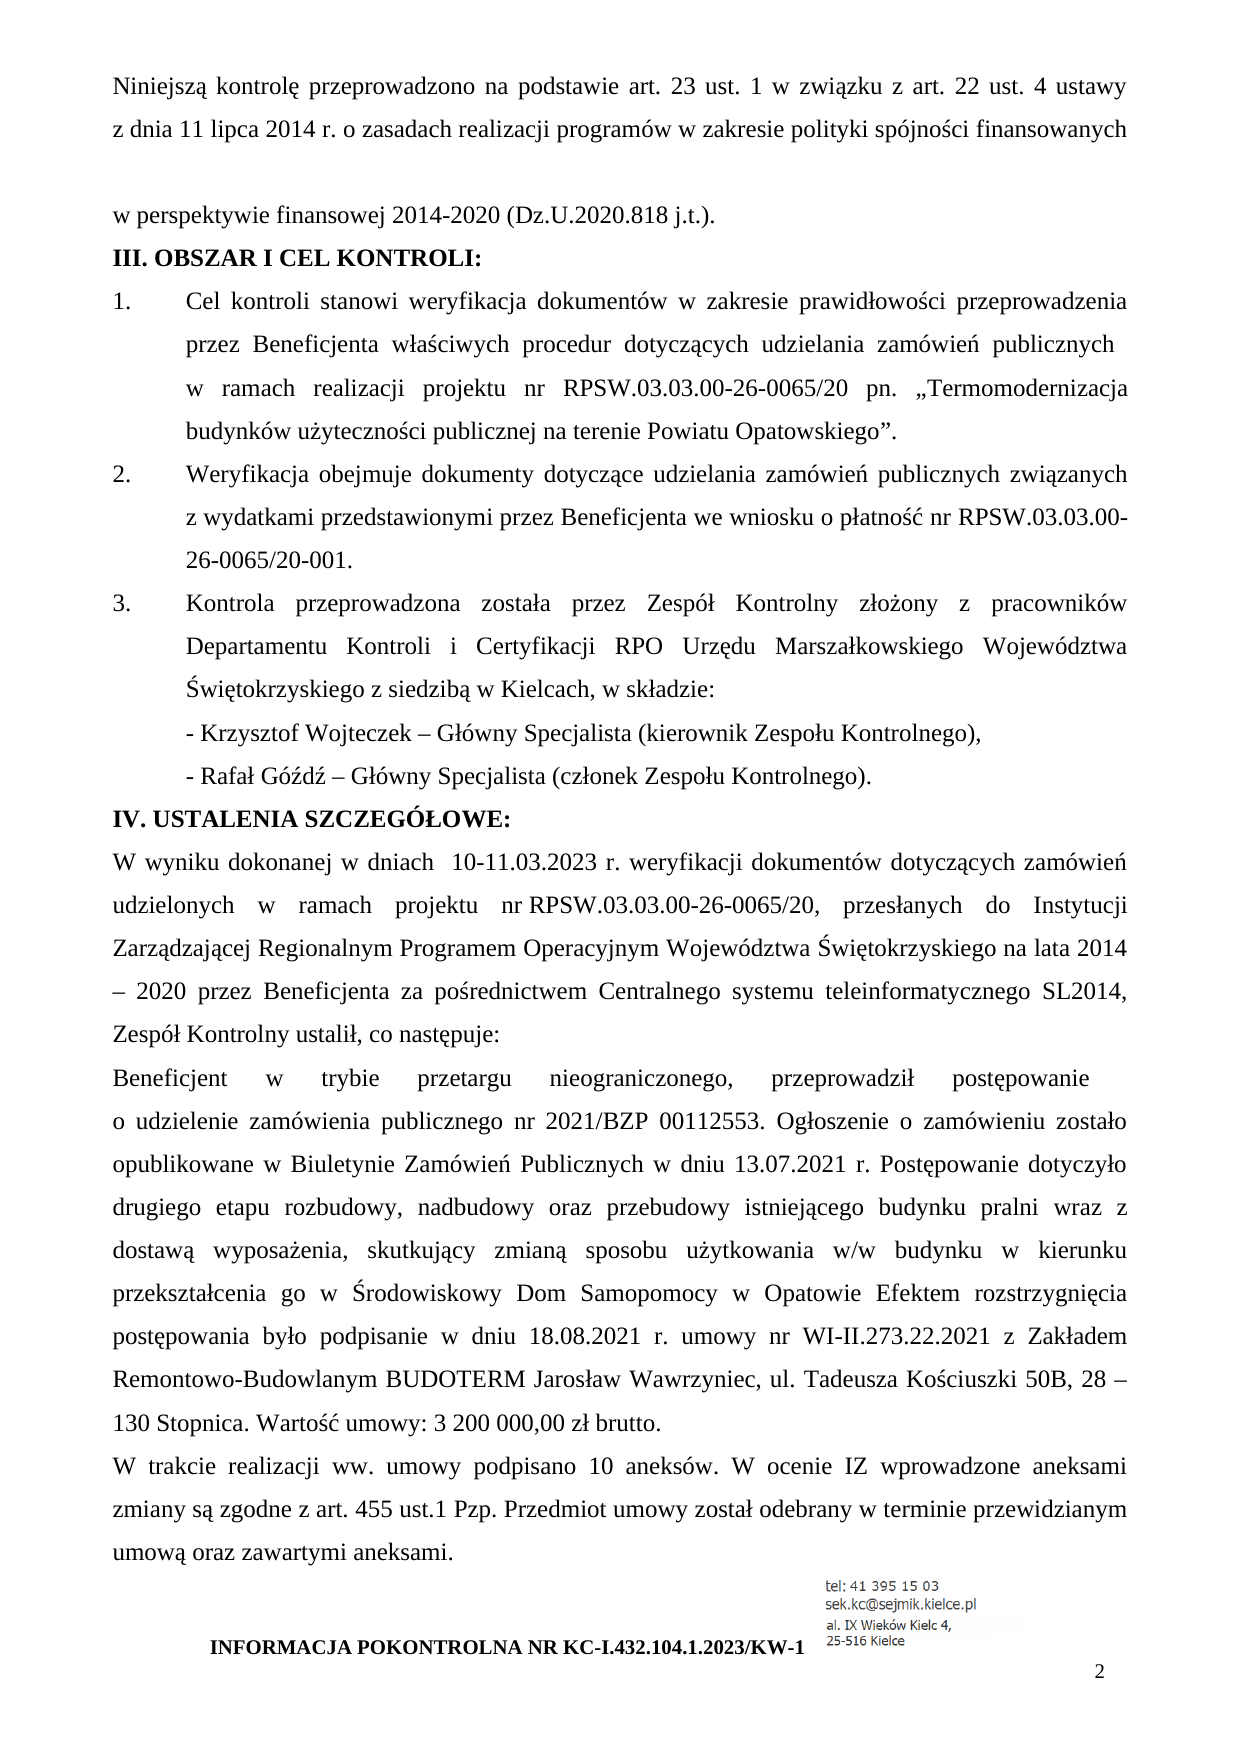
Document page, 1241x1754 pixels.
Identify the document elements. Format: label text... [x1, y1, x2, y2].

text Beneficjent w trybie przetargu nieograniczonego, przeprowadził postępowanie o udzielenie zamówienia publicznego nr 2021/BZP 00112553. Ogłoszenie o zamówieniu zostało opublikowane w Biuletynie Zamówień Publicznych w dniu 13.07.2021 r. Postępowanie dotyczyło drugiego etapu rozbudowy, nadbudowy oraz przebudowy istniejącego budynku pralni wraz z dostawą wyposażenia, skutkujący zmianą sposobu użytkowania w/w budynku w kierunku przekształcenia go w Środowiskowy Dom Samopomocy w Opatowie Efektem rozstrzygnięcia postępowania było podpisanie w dniu 18.08.2021 r. umowy nr WI-II.273.22.2021 z Zakładem Remontowo-Budowlanym BUDOTERM Jarosław Wawrzyniec, ul. Tadeusza Kościuszki 50B, 28 – 130 Stopnica. Wartość umowy: 3 200 000,00 zł brutto. [112, 1063, 1128, 1436]
text III. OBSZAR I CEL KONTROLI: [112, 243, 1128, 272]
text 3. Kontrola przeprowadzona została przez Zespół Kontrolny złożony z pracowników Departamentu Kontroli i Certyfikacji RPO Urzędu Marszałkowskiego Województwa Świętokrzyskiego z siedzibą w Kielcach, w składzie: [112, 588, 1128, 703]
text 1. Cel kontroli stanowi weryfikacja dokumentów w zakresie prawidłowości przeprowadzenia przez Beneficjenta właściwych procedur dotyczących udzielania zamówień publicznych w ramach realizacji projektu nr RPSW.03.03.00-26-0065/20 pn. „Termomodernizacja budynków użyteczności publicznej na terenie Powiatu Opatowskiego”. [112, 286, 1128, 444]
text Niniejszą kontrolę przeprowadzono na podstawie art. 23 ust. 1 w związku z art. 22 ust. 4 ustawy z dnia 11 lipca 2014 r. o zasadach realizacji programów w zakresie polityki spójności finansowanych w perspektywie finansowej 2014-2020 (Dz.U.2020.818 j.t.). [112, 71, 1128, 229]
text W wyniku dokonanej w dniach 10-11.03.2023 r. weryfikacji dokumentów dotyczących zamówień udzielonych w ramach projektu nr RPSW.03.03.00-26-0065/20, przesłanych do Instytucji Zarządzającej Regionalnym Programem Operacyjnym Województwa Świętokrzyskiego na lata 2014 – 2020 przez Beneficjenta za pośrednictwem Centralnego systemu teleinformatycznego SL2014, Zespół Kontrolny ustalił, co następuje: [112, 847, 1128, 1048]
text 2. Weryfikacja obejmuje dokumenty dotyczące udzielania zamówień publicznych związanych z wydatkami przedstawionymi przez Beneficjenta we wniosku o płatność nr RPSW.03.03.00-26-0065/20-001. [112, 459, 1128, 574]
text IV. USTALENIA SZCZEGÓŁOWE: [112, 804, 1128, 833]
text W trakcie realizacji ww. umowy podpisano 10 aneksów. W ocenie IZ wprowadzone aneksami zmiany są zgodne z art. 455 ust.1 Pzp. Przedmiot umowy został odebrany w terminie przewidzianym umową oraz zawartymi aneksami. [112, 1451, 1128, 1566]
text - Rafał Góźdź – Główny Specjalista (członek Zespołu Kontrolnego). [112, 761, 1128, 789]
picture [826, 1575, 1031, 1654]
text - Krzysztof Wojteczek – Główny Specjalista (kierownik Zespołu Kontrolnego), [112, 718, 1128, 746]
